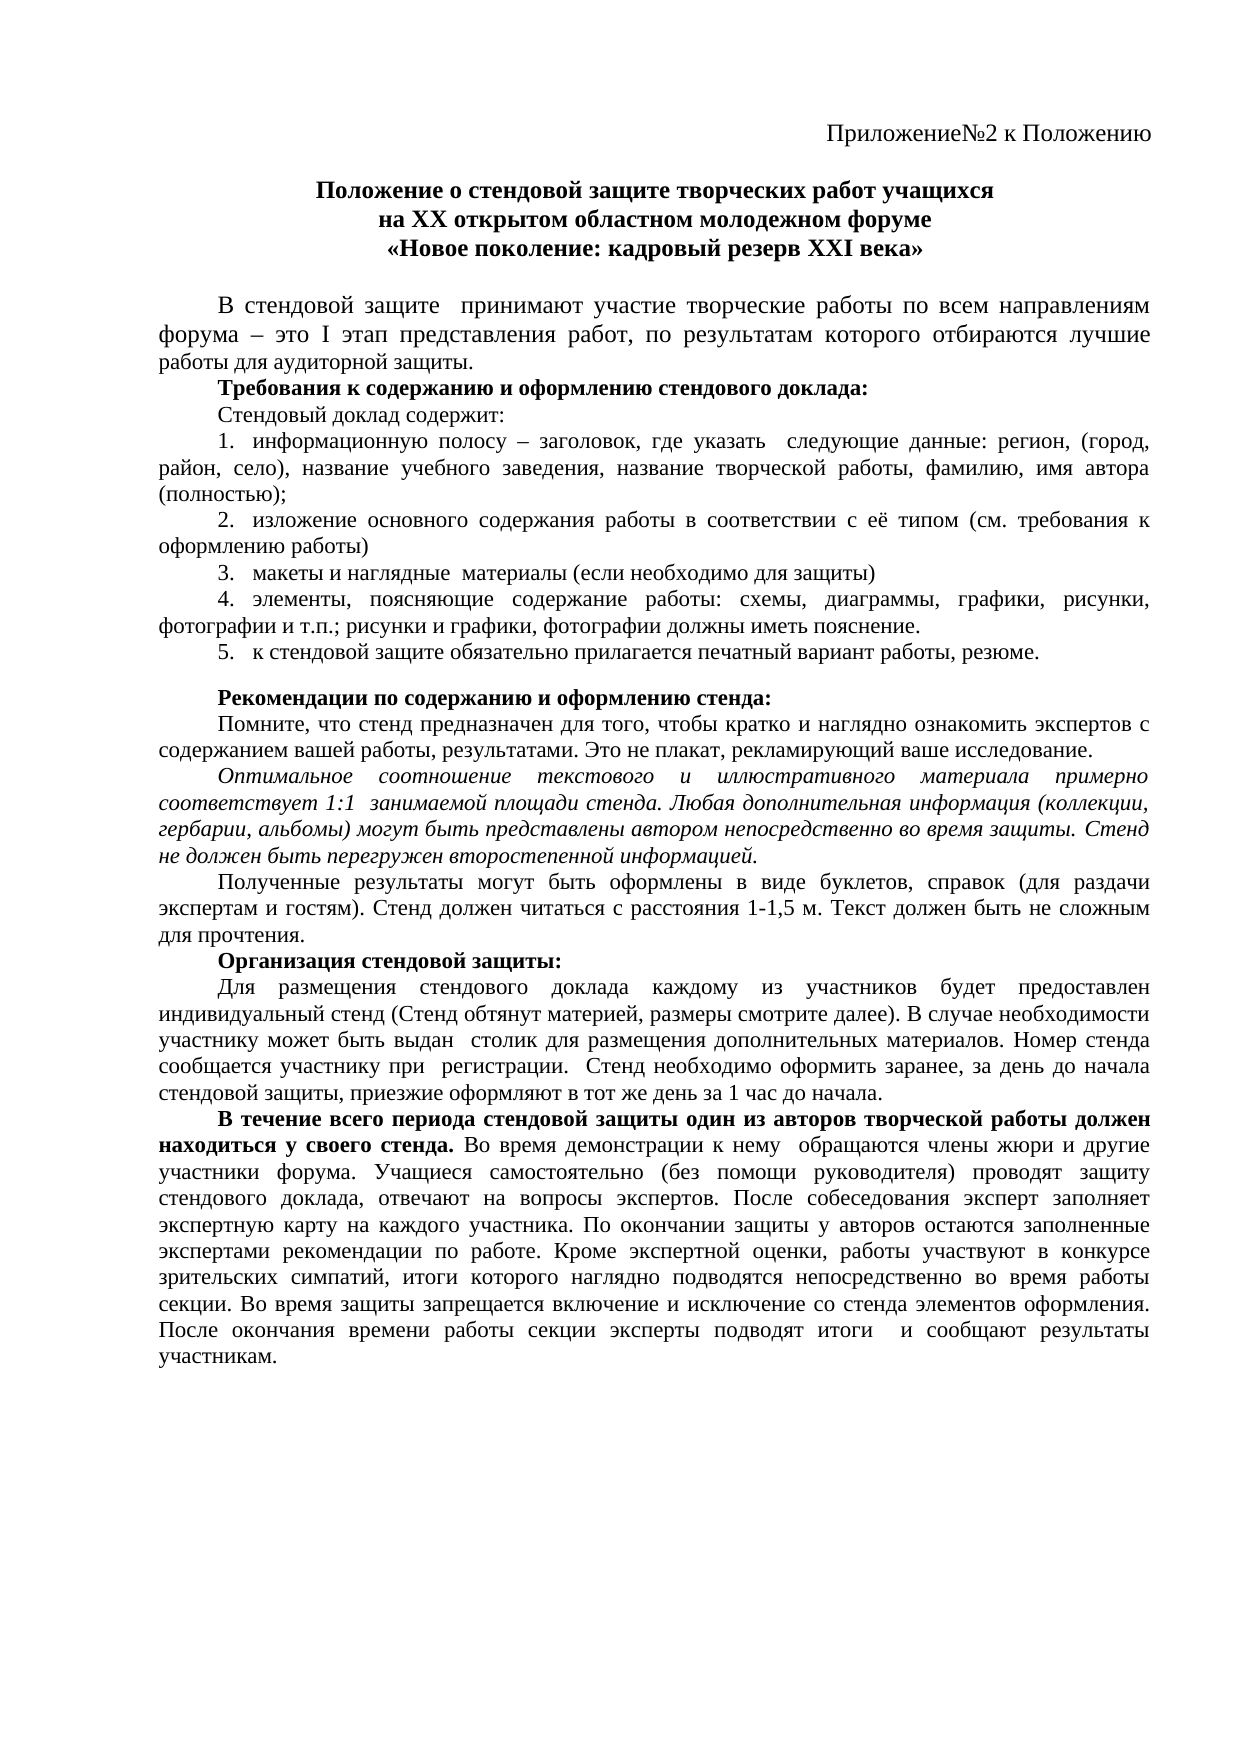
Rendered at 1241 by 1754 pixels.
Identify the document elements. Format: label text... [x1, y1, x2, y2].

list макеты и наглядные материалы (если необходимо для защиты) [158, 559, 1152, 585]
text Стендовый доклад содержит: [158, 401, 1152, 427]
list изложение основного содержания работы в соответствии с её типом (см. требования к оформлению работы) [158, 506, 1152, 559]
title на XX открытом областном молодежном форуме [158, 204, 1152, 233]
list элементы, поясняющие содержание работы: схемы, диаграммы, графики, рисунки, фотографии и т.п.; рисунки и графики, фотографии должны иметь пояснение. [158, 585, 1152, 638]
title «Новое поколение: кадровый резерв XXI века» [158, 233, 1152, 262]
text Требования к содержанию и оформлению стендового доклада: [158, 374, 1152, 401]
list к стендовой защите обязательно прилагается печатный вариант работы, резюме. [158, 638, 1152, 664]
text Помните, что стенд предназначен для того, чтобы кратко и наглядно ознакомить экспертов с содержанием вашей работы, результатами. Это не плакат, рекламирующий ваше исследование. [158, 710, 1152, 763]
list информационную полосу – заголовок, где указать следующие данные: регион, (город, район, село), название учебного заведения, название творческой работы, фамилию, имя автора (полностью); [158, 427, 1152, 506]
text Для размещения стендового доклада каждому из участников будет предоставлен индивидуальный стенд (Стенд обтянут материей, размеры смотрите далее). В случае необходимости участнику может быть выдан столик для размещения дополнительных материалов. Номер стенда сообщается участнику при регистрации. Стенд необходимо оформить заранее, за день до начала стендовой защиты, приезжие оформляют в тот же день за 1 час до начала. [158, 973, 1152, 1105]
text Рекомендации по содержанию и оформлению стенда: [158, 683, 1152, 710]
text Организация стендовой защиты: [158, 947, 1152, 973]
text Полученные результаты могут быть оформлены в виде буклетов, справок (для раздачи экспертам и гостям). Стенд должен читаться с расстояния 1-. Текст должен быть не сложным для прочтения. [158, 868, 1152, 947]
title Приложение№2 к Положению [158, 118, 1152, 147]
title Положение о стендовой защите творческих работ учащихся [158, 176, 1152, 204]
text Оптимальное соотношение текстового и иллюстративного материала примерно соответствует 1:1 занимаемой площади стенда. Любая дополнительная информация (коллекции, гербарии, альбомы) могут быть представлены автором непосредственно во время защиты. Стенд не должен быть перегружен второстепенной информацией. [158, 763, 1152, 868]
text В течение всего периода стендовой защиты один из авторов творческой работы должен находиться у своего стенда. Во время демонстрации к нему обращаются члены жюри и другие участники форума. Учащиеся самостоятельно (без помощи руководителя) проводят защиту стендового доклада, отвечают на вопросы экспертов. После собеседования эксперт заполняет экспертную карту на каждого участника. По окончании защиты у авторов остаются заполненные экспертами рекомендации по работе. Кроме экспертной оценки, работы участвуют в конкурсе зрительских симпатий, итоги которого наглядно подводятся непосредственно во время работы секции. Во время защиты запрещается включение и исключение со стенда элементов оформления. После окончания времени работы секции эксперты подводят итоги и сообщают результаты участникам. [158, 1105, 1152, 1369]
text В стендовой защите принимают участие творческие работы по всем направлениям форума – это I этап представления работ, по результатам которого отбираются лучшие работы для аудиторной защиты. [158, 291, 1152, 374]
